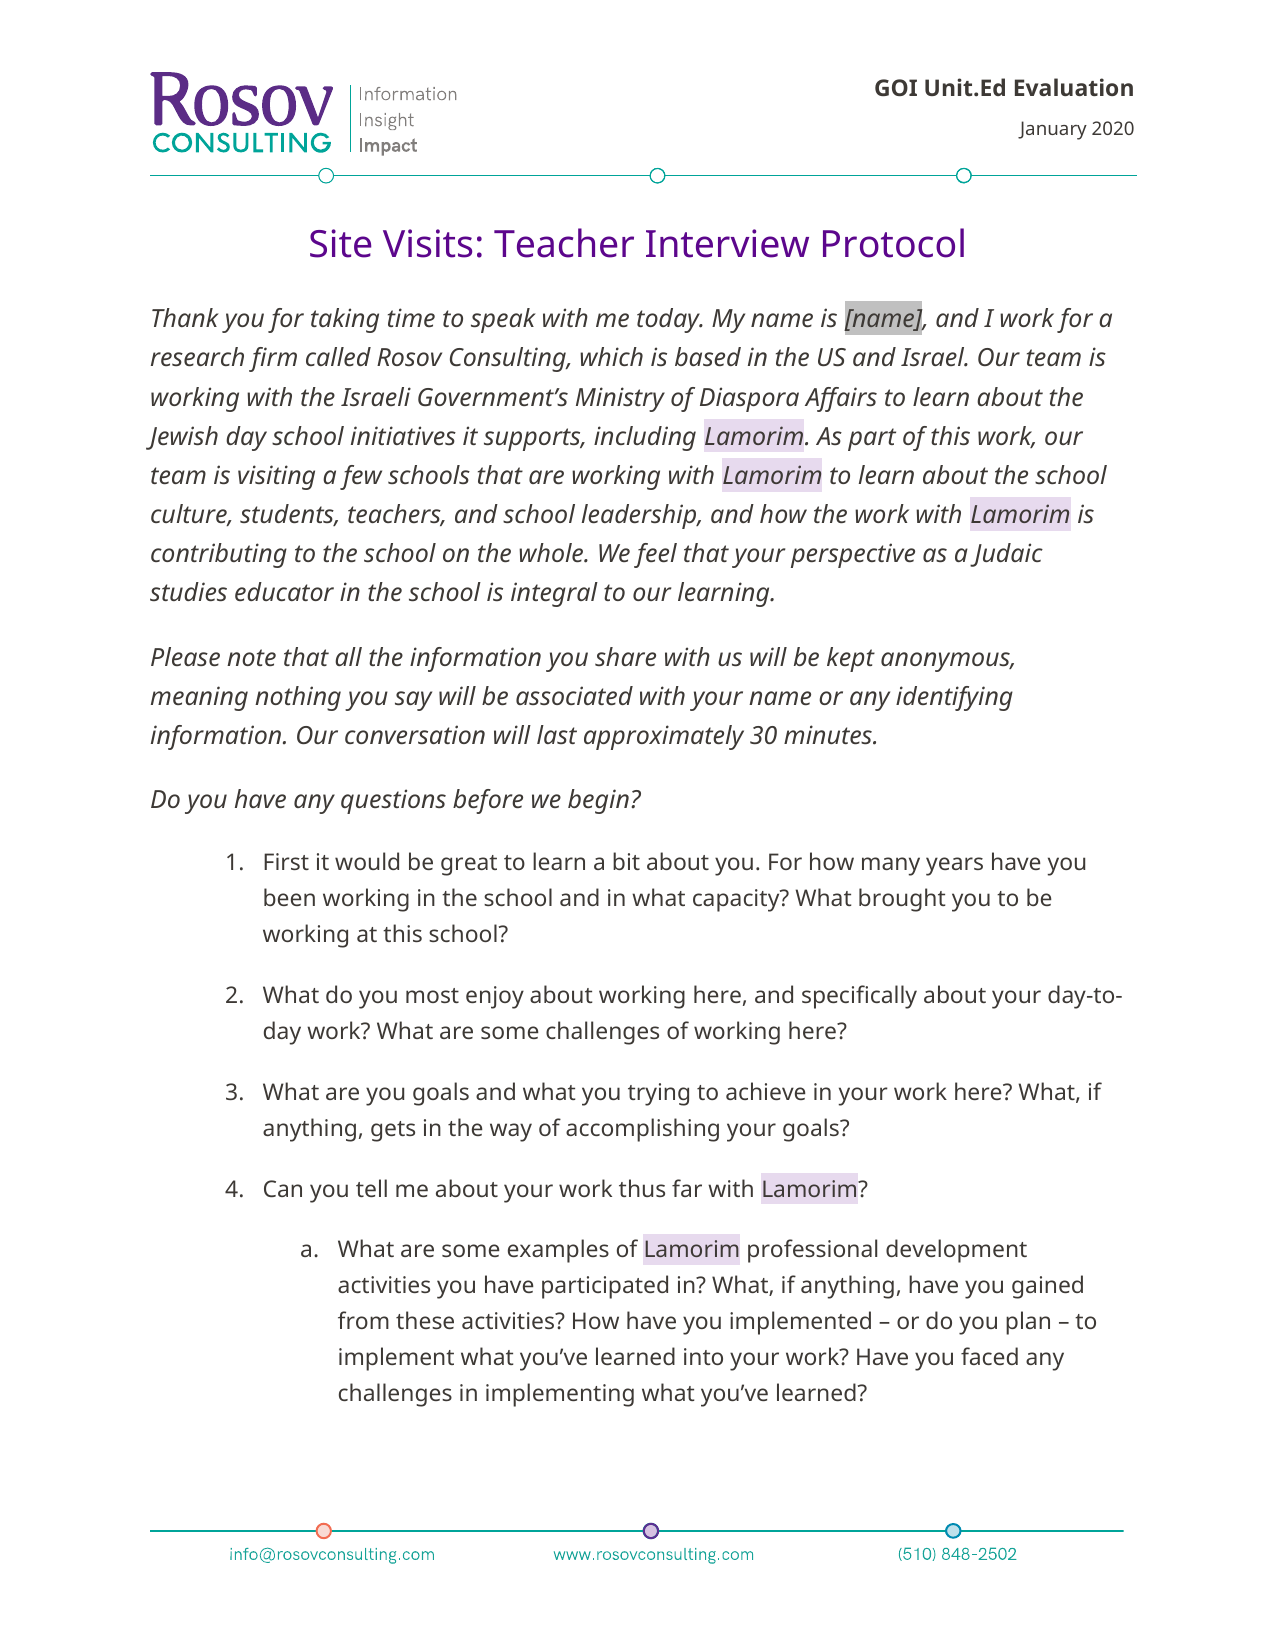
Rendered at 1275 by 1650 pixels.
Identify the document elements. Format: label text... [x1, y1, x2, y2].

title Site Visits: Teacher Interview Protocol [150, 217, 1125, 268]
text Do you have any questions before we begin? [150, 782, 1125, 816]
text Thank you for taking time to speak with me today. My name is [name], and I work for a research firm called Rosov Consulting, which is based in the US and Israel. Our team is working with the Israeli Government’s Ministry of Diaspora Affairs to learn about the Jewish day school initiatives it supports, including Lamorim. As part of this work, our team is visiting a few schools that are working with Lamorim to learn about the school culture, students, teachers, and school leadership, and how the work with Lamorim is contributing to the school on the whole. We feel that your perspective as a Judaic studies educator in the school is integral to our learning. [150, 301, 1125, 609]
list What are some examples of Lamorim professional development activities you have participated in? What, if anything, have you gained from these activities? How have you implemented – or do you plan – to implement what you’ve learned into your work? Have you faced any challenges in implementing what you’ve learned? [300, 1233, 1125, 1408]
list First it would be great to learn a bit about you. For how many years have you been working in the school and in what capacity? What brought you to be working at this school? [225, 846, 1125, 949]
list What do you most enjoy about working here, and specifically about your day-to-day work? What are some challenges of working here? [225, 979, 1125, 1046]
text Please note that all the information you share with us will be kept anonymous, meaning nothing you say will be associated with your name or any identifying information. Our conversation will last approximately 30 minutes. [150, 639, 1125, 752]
list Can you tell me about your work thus far with Lamorim? [225, 1172, 1125, 1204]
list What are you goals and what you trying to achieve in your work here? What, if anything, gets in the way of accomplishing your goals? [225, 1076, 1125, 1143]
